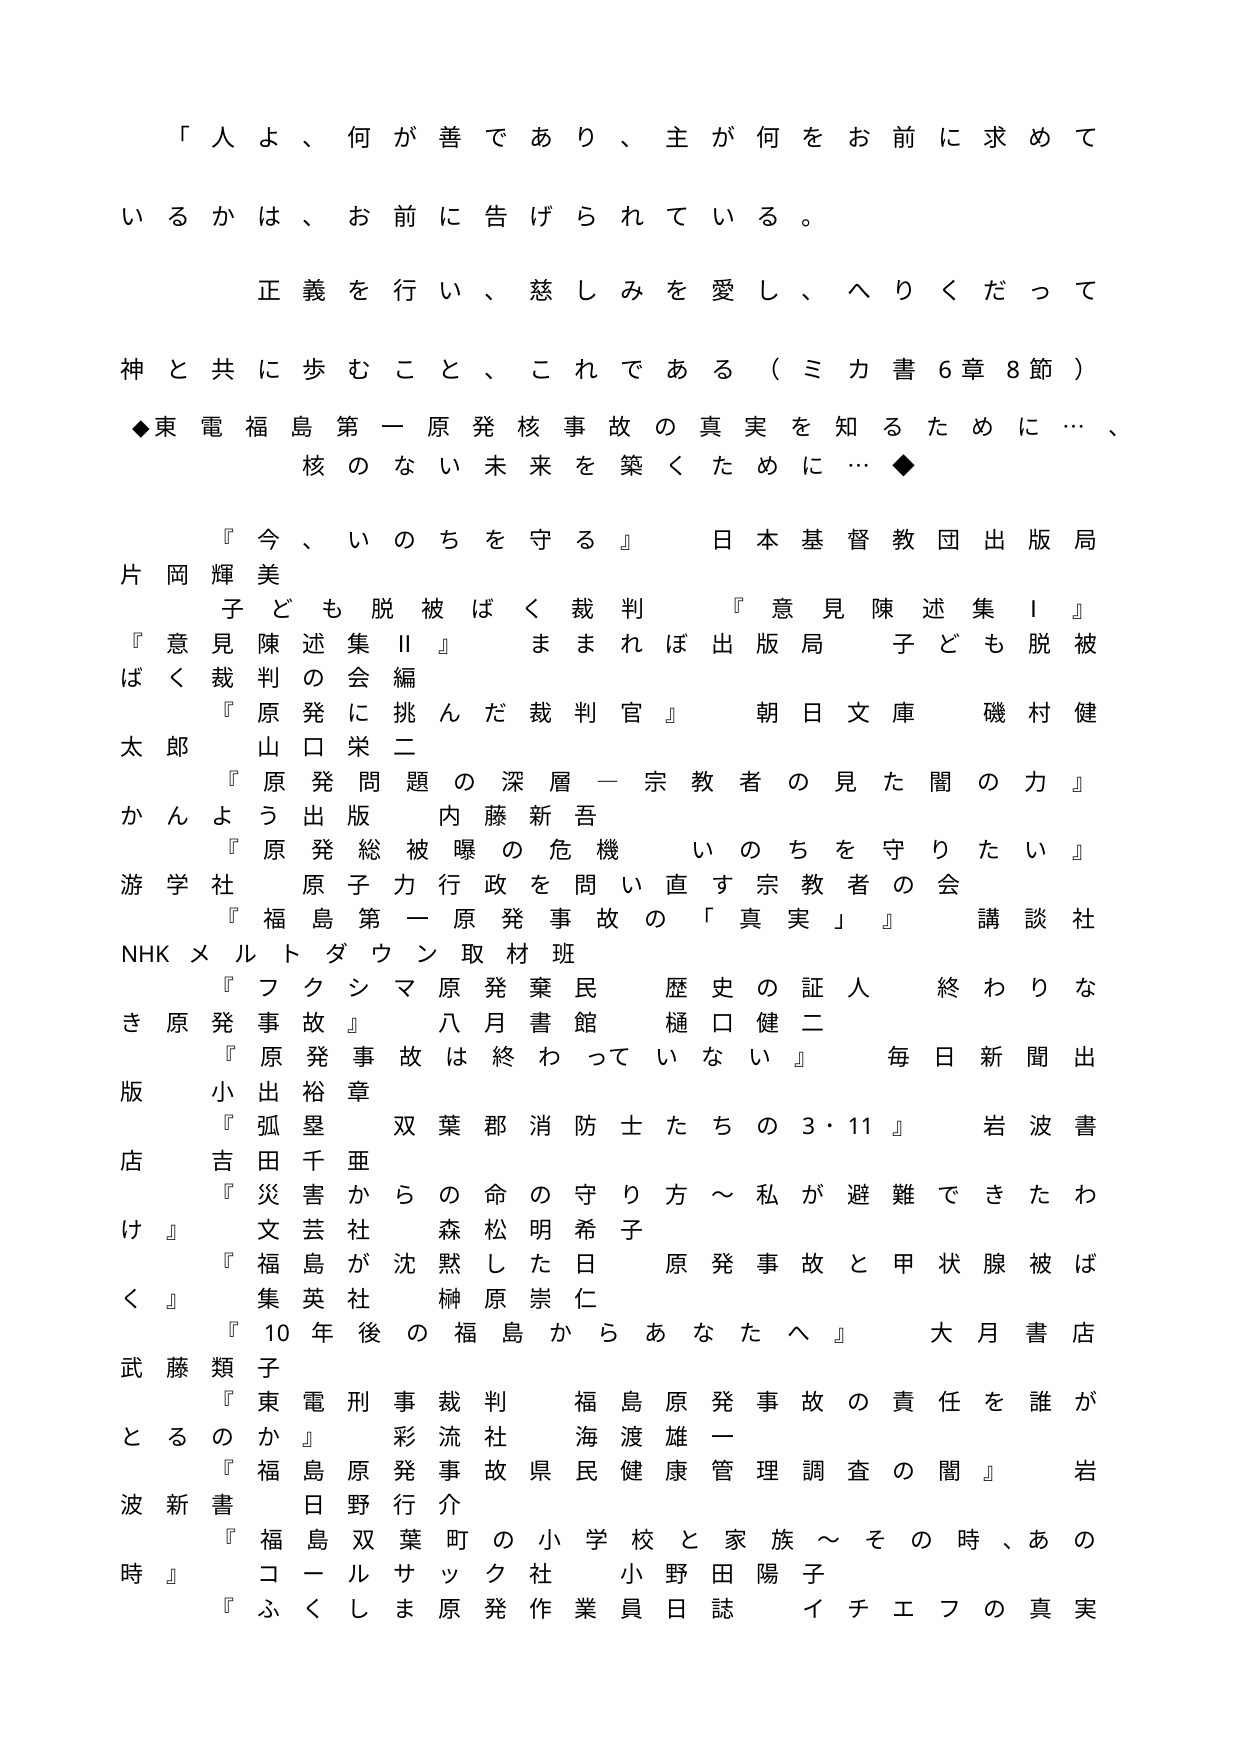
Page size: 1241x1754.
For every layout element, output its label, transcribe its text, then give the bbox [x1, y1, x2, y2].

text 正義を行い、慈しみを愛し、へりくだって神と共に歩むこと、これである（ミカ書6章8節） [121, 254, 1120, 403]
text 『原発に挑んだ裁判官』 朝日文庫 磯村健太郎 山口栄二 [121, 694, 1120, 763]
text 『東電刑事裁判 福島原発事故の責任を誰がとるのか』 彩流社 海渡雄一 [121, 1383, 1120, 1452]
text 『原発事故は終わっていない』 毎日新聞出版 小出裕章 [121, 1038, 1120, 1107]
text 『弧塁 双葉郡消防士たちの3･11』 岩波書店 吉田千亜 [121, 1107, 1120, 1176]
text 『原発総被曝の危機 いのちを守りたい』 游学社 原子力行政を問い直す宗教者の会 [121, 832, 1120, 901]
text 『福島原発事故県民健康管理調査の闇』 岩波新書 日野行介 [121, 1452, 1120, 1521]
text 『フクシマ原発棄民 歴史の証人 終わりなき原発事故』 八月書館 樋口健二 [121, 969, 1120, 1038]
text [121, 1590, 1120, 1625]
text 『今、いのちを守る』 日本基督教団出版局 片岡輝美 [121, 521, 1120, 590]
text 子ども脱被ばく裁判 『意見陳述集Ⅰ』 『意見陳述集Ⅱ』 ままれぼ出版局 子ども脱被ばく裁判の会編 [121, 590, 1120, 694]
text 『福島が沈黙した日 原発事故と甲状腺被ばく』 集英社 榊原崇仁 [121, 1245, 1120, 1314]
text 『災害からの命の守り方〜私が避難できたわけ』 文芸社 森松明希子 [121, 1176, 1120, 1245]
text 『10年後の福島からあなたへ』 大月書店 武藤類子 [121, 1314, 1120, 1383]
text 『原発問題の深層—宗教者の見た闇の力』 かんよう出版 内藤新吾 [121, 763, 1120, 832]
text 「人よ、何が善であり、主が何をお前に求めているかは、お前に告げられている。 [121, 101, 1120, 249]
text 『福島第一原発事故の「真実」』 講談社 NHKメルトダウン取材班 [121, 901, 1120, 969]
text 『福島双葉町の小学校と家族〜その時､あの時』 コールサック社 小野田陽子 [121, 1521, 1120, 1590]
text ◆東電福島第一原発核事故の真実を知るために…、核のない未来を築くために…◆ [121, 408, 1120, 482]
